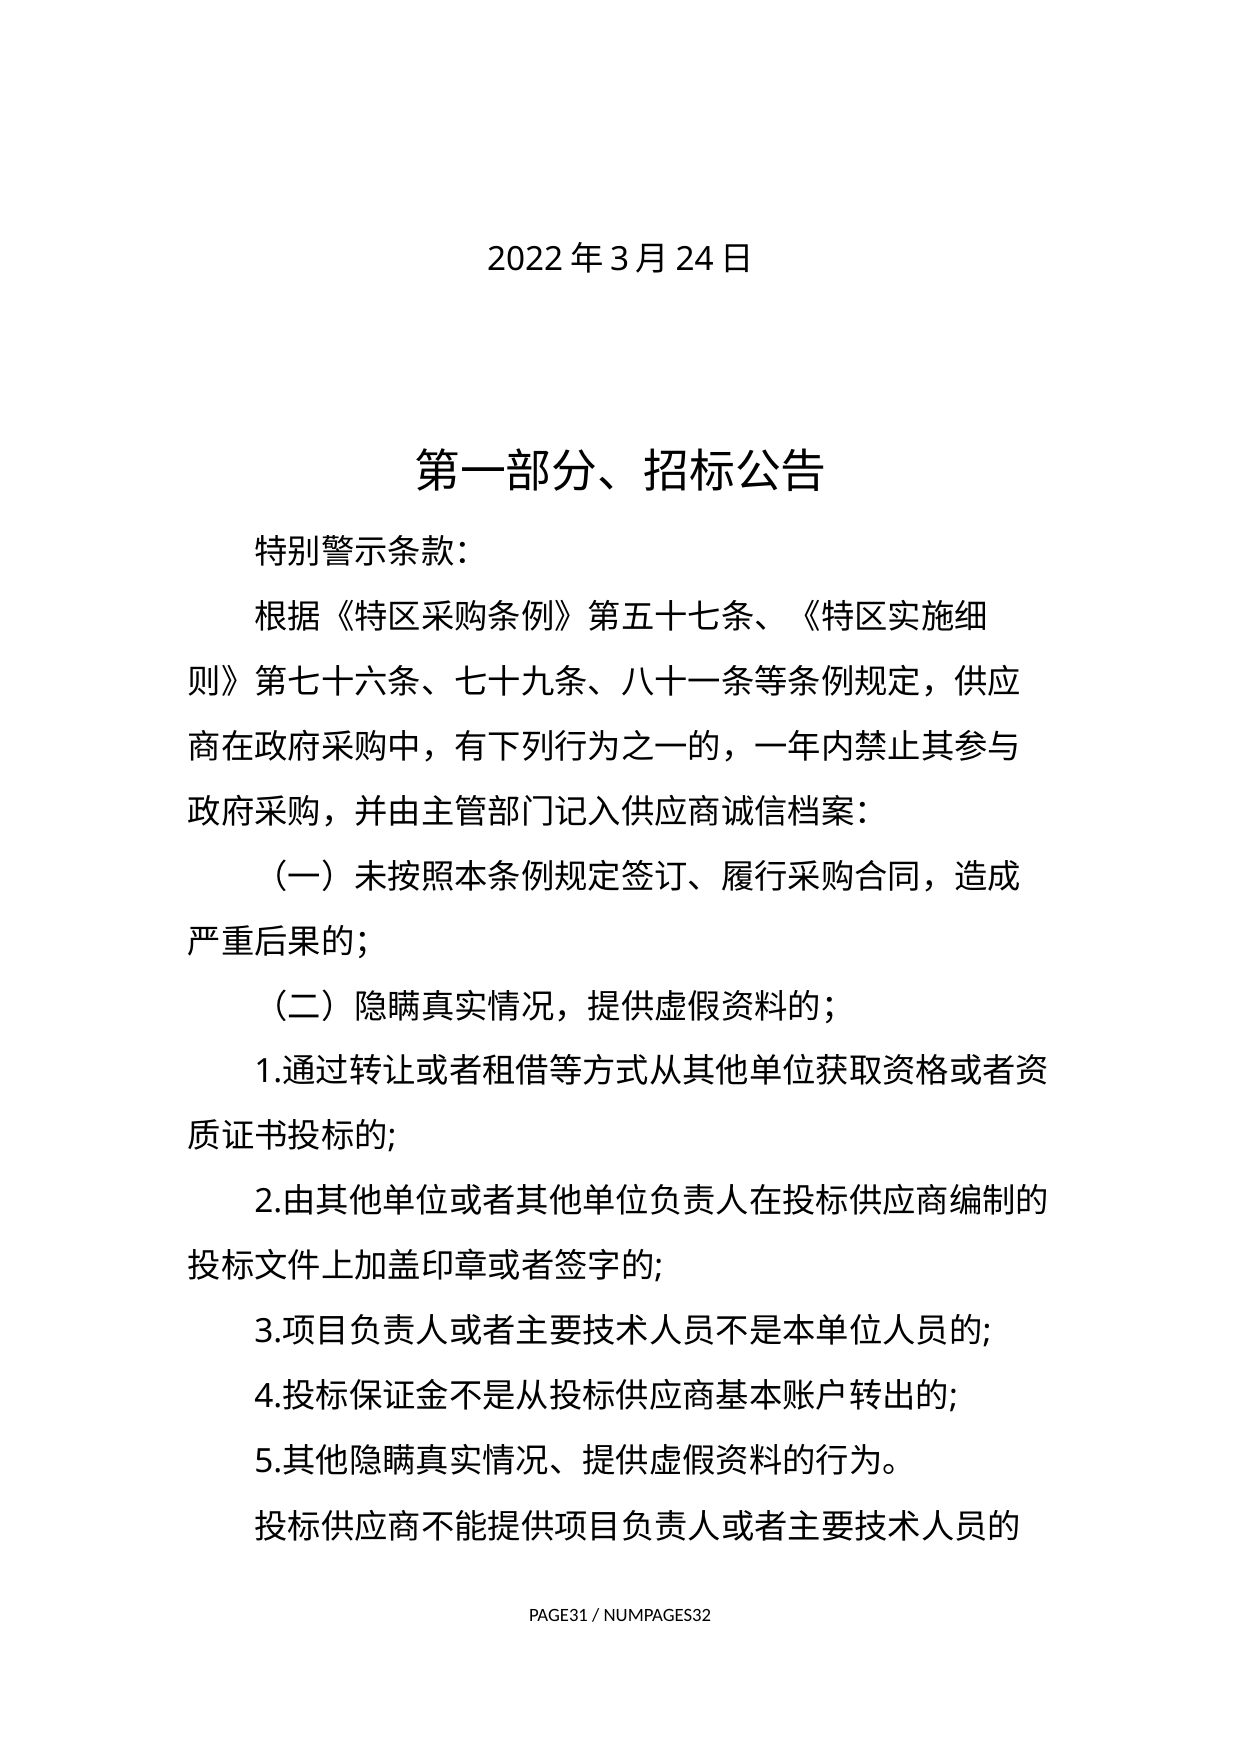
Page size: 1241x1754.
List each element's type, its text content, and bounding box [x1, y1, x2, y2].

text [187, 1491, 1053, 1556]
text 根据《特区采购条例》第五十七条、《特区实施细则》第七十六条、七十九条、八十一条等条例规定，供应商在政府采购中，有下列行为之一的，一年内禁止其参与政府采购，并由主管部门记入供应商诚信档案： [187, 581, 1053, 841]
text 4.投标保证金不是从投标供应商基本账户转出的; [187, 1361, 1053, 1426]
text 5.其他隐瞒真实情况、提供虚假资料的行为。 [187, 1426, 1053, 1491]
text 3.项目负责人或者主要技术人员不是本单位人员的; [187, 1296, 1053, 1361]
text 1.通过转让或者租借等方式从其他单位获取资格或者资质证书投标的; [187, 1036, 1053, 1166]
text （一）未按照本条例规定签订、履行采购合同，造成严重后果的； [187, 841, 1053, 971]
text 第一部分、招标公告 [187, 418, 1053, 516]
text 2022年3月24日 [187, 223, 1053, 288]
text （二）隐瞒真实情况，提供虚假资料的； [187, 971, 1053, 1036]
text 2.由其他单位或者其他单位负责人在投标供应商编制的投标文件上加盖印章或者签字的; [187, 1166, 1053, 1296]
text 特别警示条款： [187, 516, 1053, 581]
